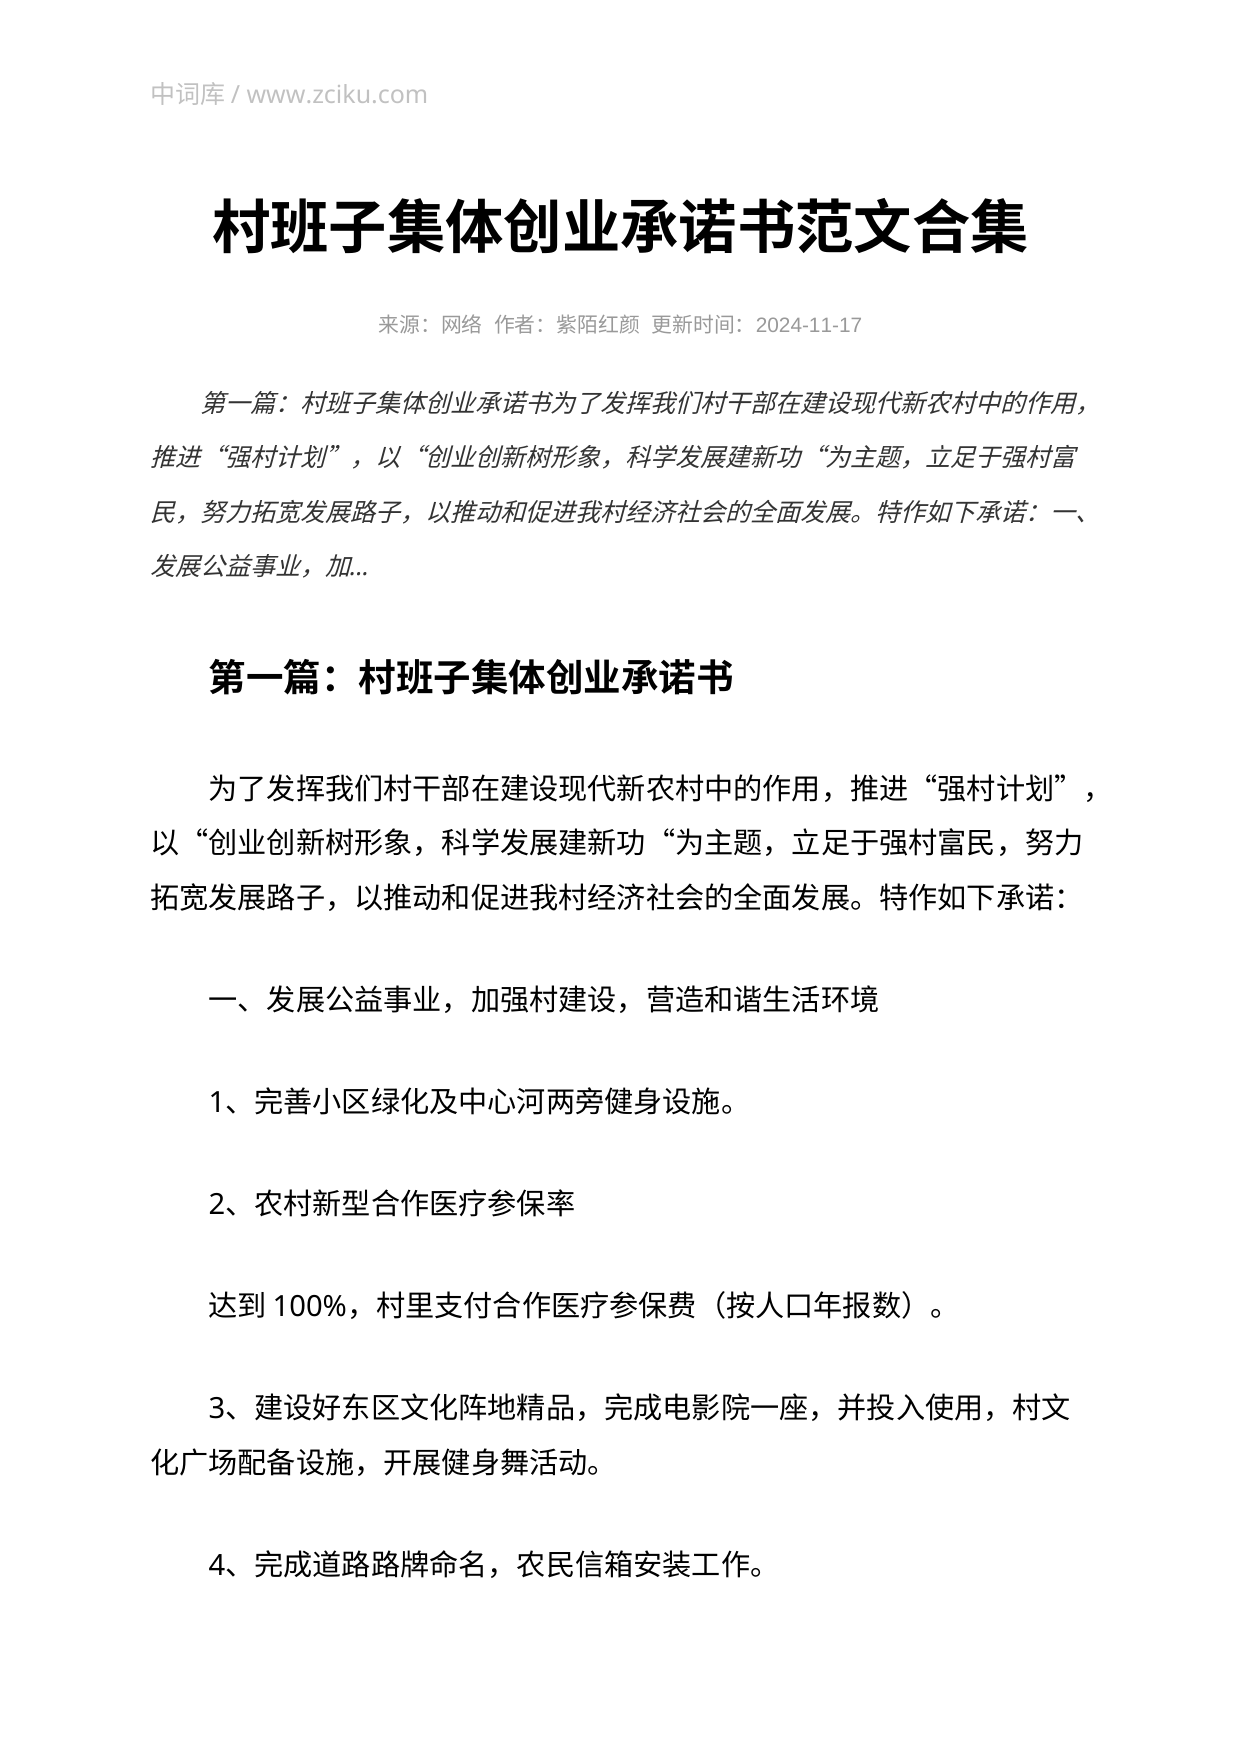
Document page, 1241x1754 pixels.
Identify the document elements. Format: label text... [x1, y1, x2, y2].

text 4、完成道路路牌命名，农民信箱安装工作。 [150, 1541, 1090, 1584]
text 来源：网络 作者：紫陌红颜 更新时间：2024-11-17 [150, 313, 1090, 337]
text 第一篇：村班子集体创业承诺书为了发挥我们村干部在建设现代新农村中的作用，推进“强村计划”，以“创业创新树形象，科学发展建新功“为主题，立足于强村富民，努力拓宽发展路子，以推动和促进我村经济社会的全面发展。特作如下承诺：一、发展公益事业，加... [150, 383, 1090, 583]
text 为了发挥我们村干部在建设现代新农村中的作用，推进“强村计划”，以“创业创新树形象，科学发展建新功“为主题，立足于强村富民，努力拓宽发展路子，以推动和促进我村经济社会的全面发展。特作如下承诺： [150, 765, 1090, 917]
text 3、建设好东区文化阵地精品，完成电影院一座，并投入使用，村文化广场配备设施，开展健身舞活动。 [150, 1384, 1090, 1482]
text 1、完善小区绿化及中心河两旁健身设施。 [150, 1078, 1090, 1121]
text 第一篇：村班子集体创业承诺书 [150, 648, 1090, 702]
text 达到100%，村里支付合作医疗参保费（按人口年报数）。 [150, 1282, 1090, 1325]
text 2、农村新型合作医疗参保率 [150, 1181, 1090, 1223]
subtitle 村班子集体创业承诺书范文合集 [150, 181, 1090, 266]
text 一、发展公益事业，加强村建设，营造和谐生活环境 [150, 977, 1090, 1019]
